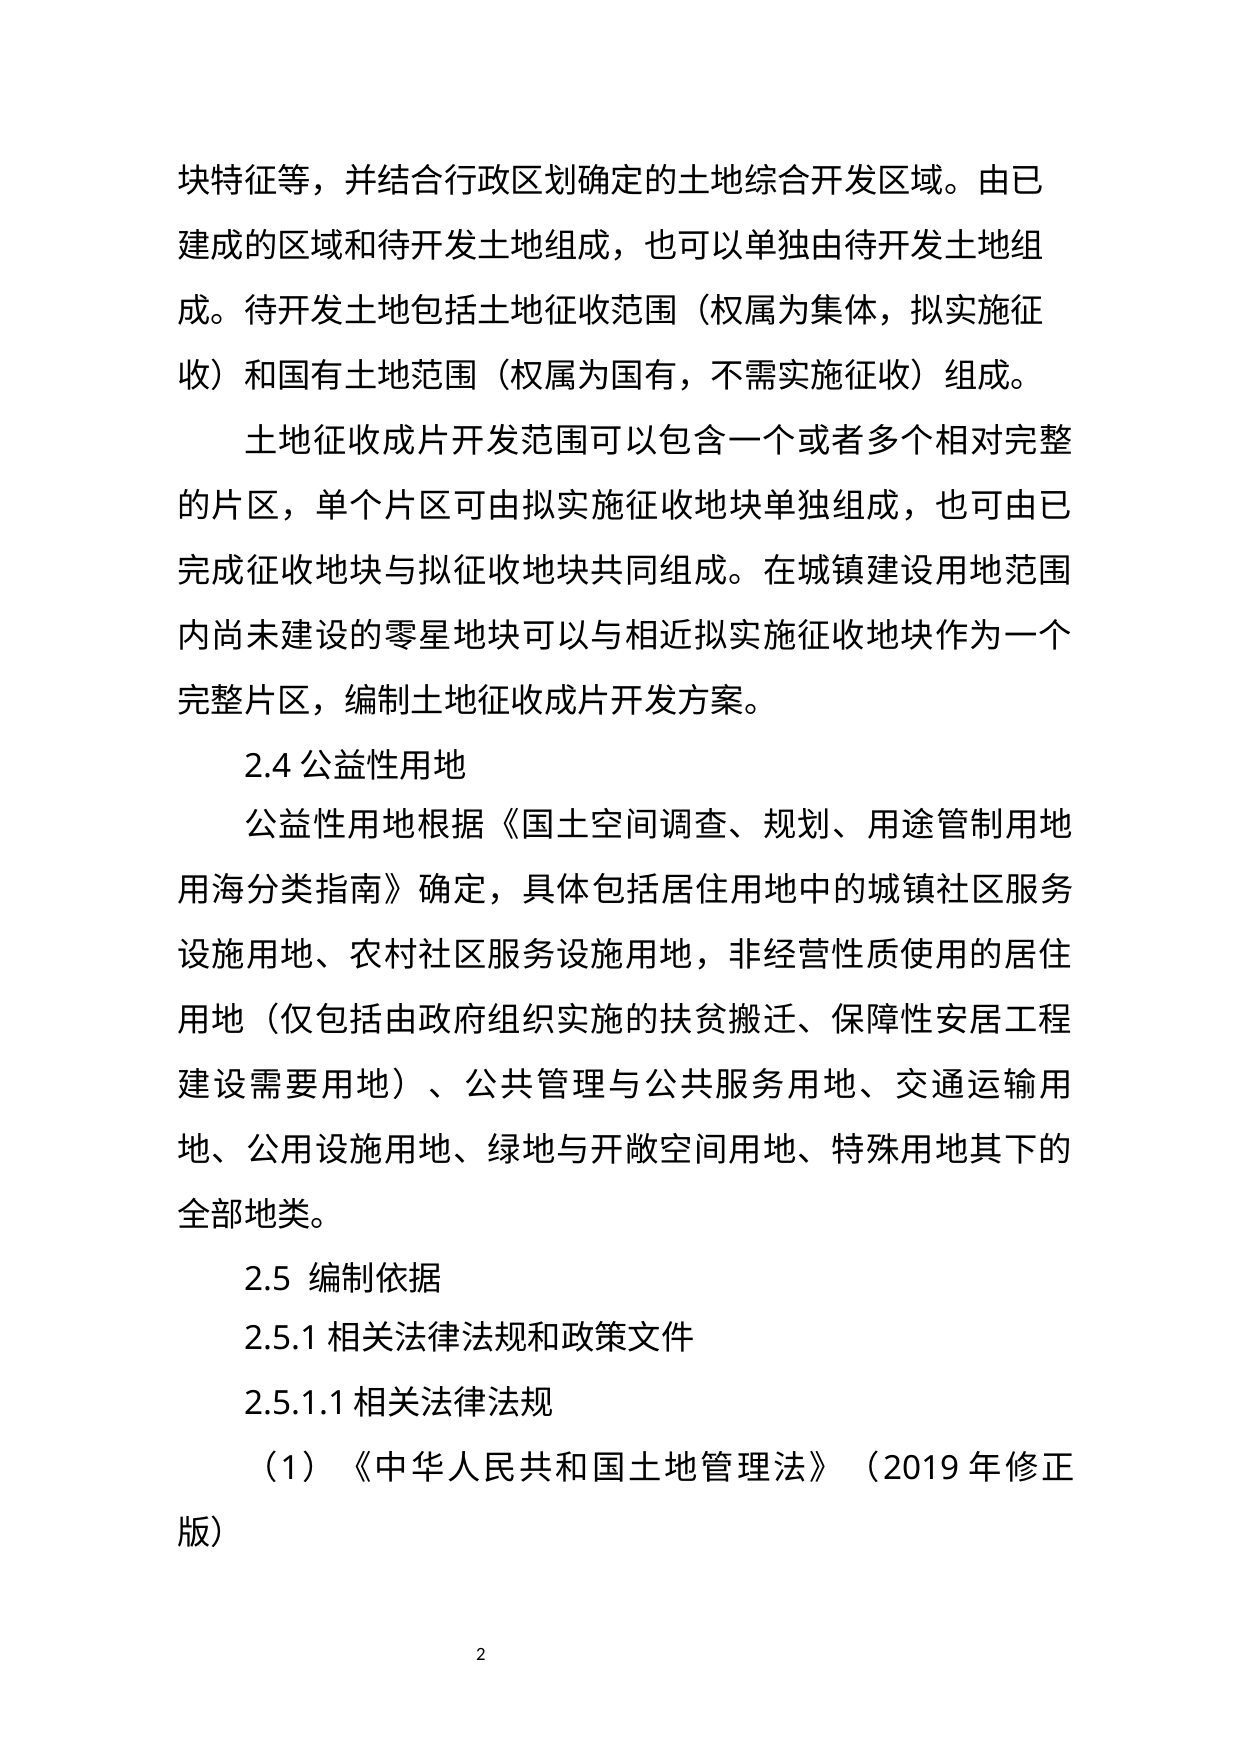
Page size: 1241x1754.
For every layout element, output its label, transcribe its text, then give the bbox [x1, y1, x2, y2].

list （1）《中华人民共和国土地管理法》（2019年修正版） [177, 1432, 1075, 1562]
list 2.5.1.1相关法律法规 [177, 1367, 1075, 1432]
text 土地征收成片开发范围可以包含一个或者多个相对完整的片区，单个片区可由拟实施征收地块单独组成，也可由已完成征收地块与拟征收地块共同组成。在城镇建设用地范围内尚未建设的零星地块可以与相近拟实施征收地块作为一个完整片区，编制土地征收成片开发方案。 [177, 406, 1075, 731]
list 相关法律法规和政策文件 [177, 1302, 1075, 1367]
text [177, 146, 1075, 406]
list 公益性用地根据《国土空间调查、规划、用途管制用地用海分类指南》确定，具体包括居住用地中的城镇社区服务设施用地、农村社区服务设施用地，非经营性质使用的居住用地（仅包括由政府组织实施的扶贫搬迁、保障性安居工程建设需要用地）、公共管理与公共服务用地、交通运输用地、公用设施用地、绿地与开敞空间用地、特殊用地其下的全部地类。 [177, 789, 1075, 1244]
subtitle 编制依据 [177, 1244, 1075, 1302]
subtitle 公益性用地 [177, 731, 1075, 789]
